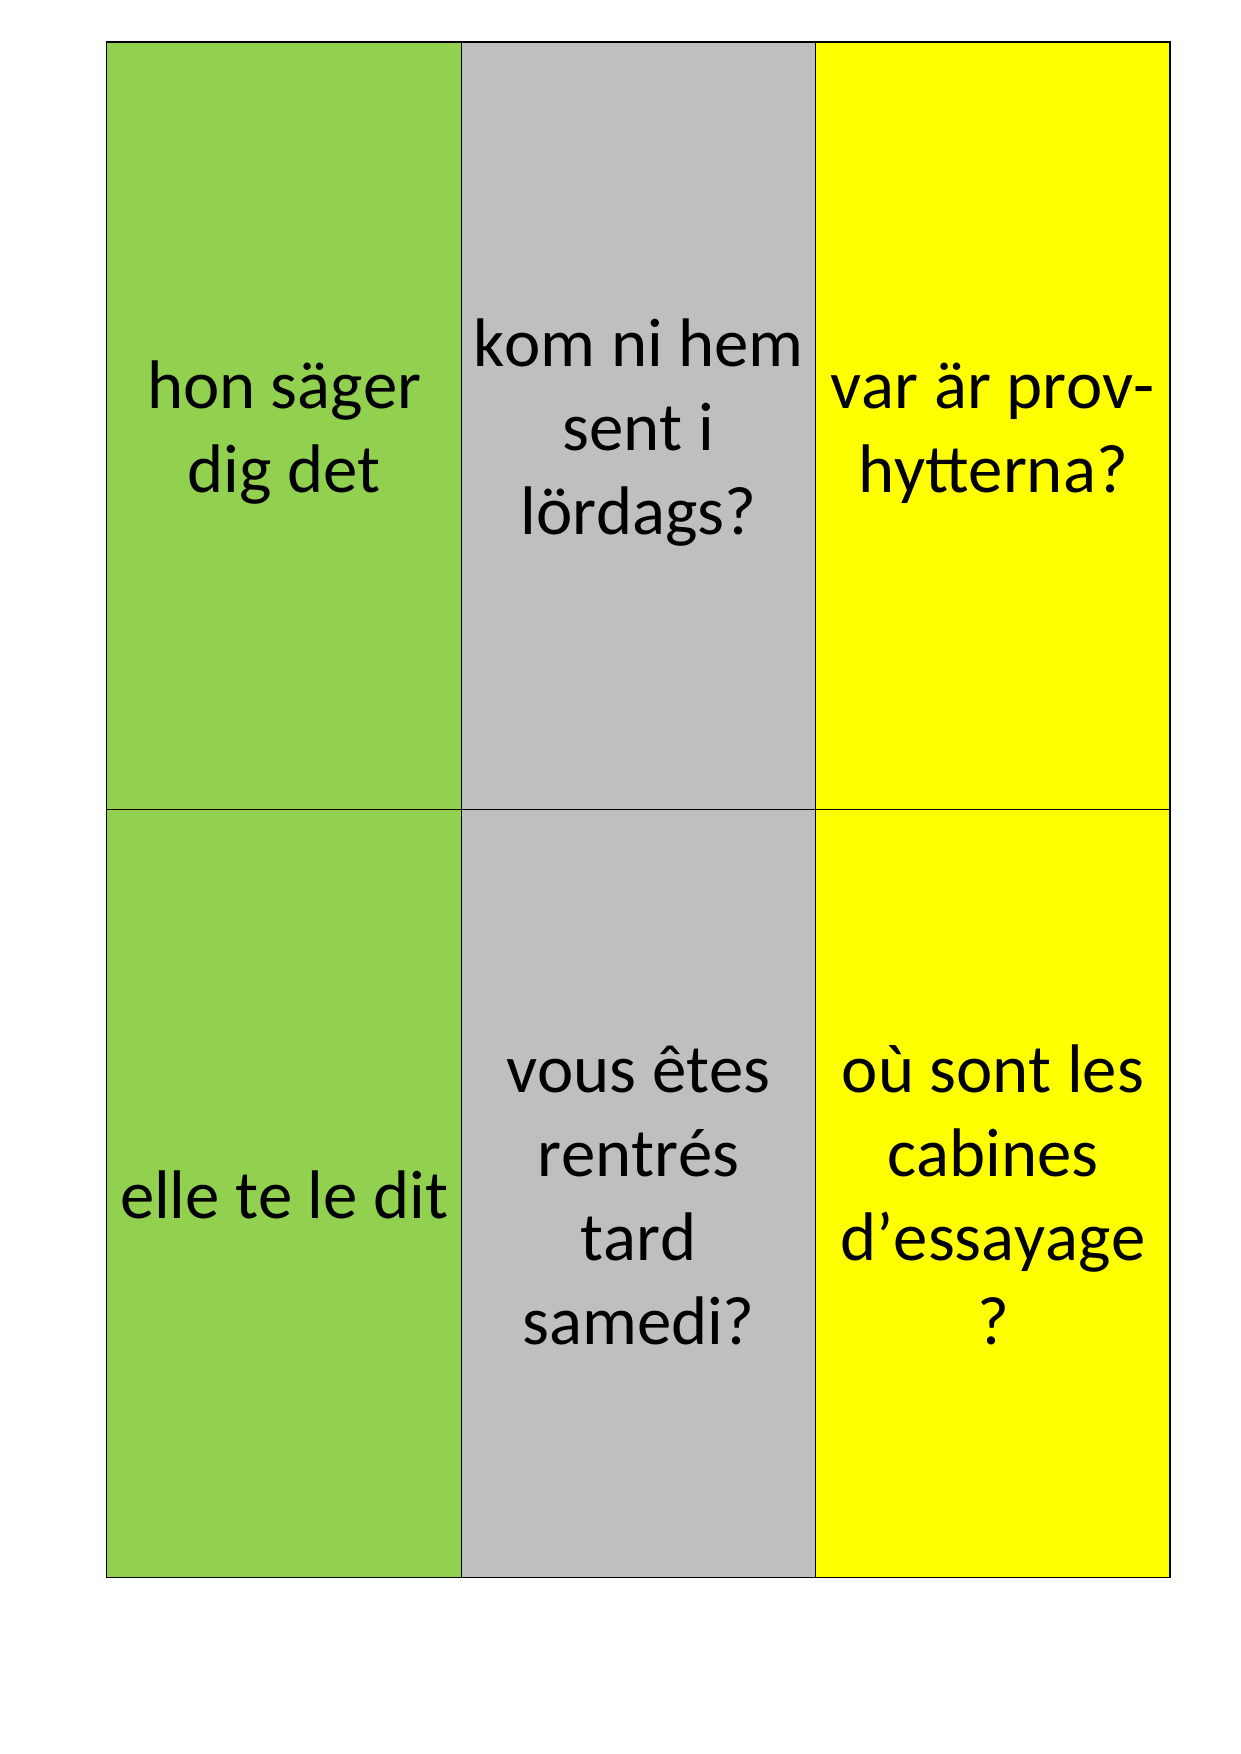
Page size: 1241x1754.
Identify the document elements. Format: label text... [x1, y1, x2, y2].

table_cell hon säger dig det [107, 43, 461, 809]
table_cell kom ni hem sent i lördags? [462, 43, 815, 809]
table_cell elle te le dit [107, 810, 461, 1577]
table_cell var är prov-hytterna? [816, 43, 1169, 809]
table_cell vous êtes rentrés tard samedi? [462, 810, 815, 1577]
table_cell où sont les cabines d’essayage? [816, 810, 1169, 1577]
